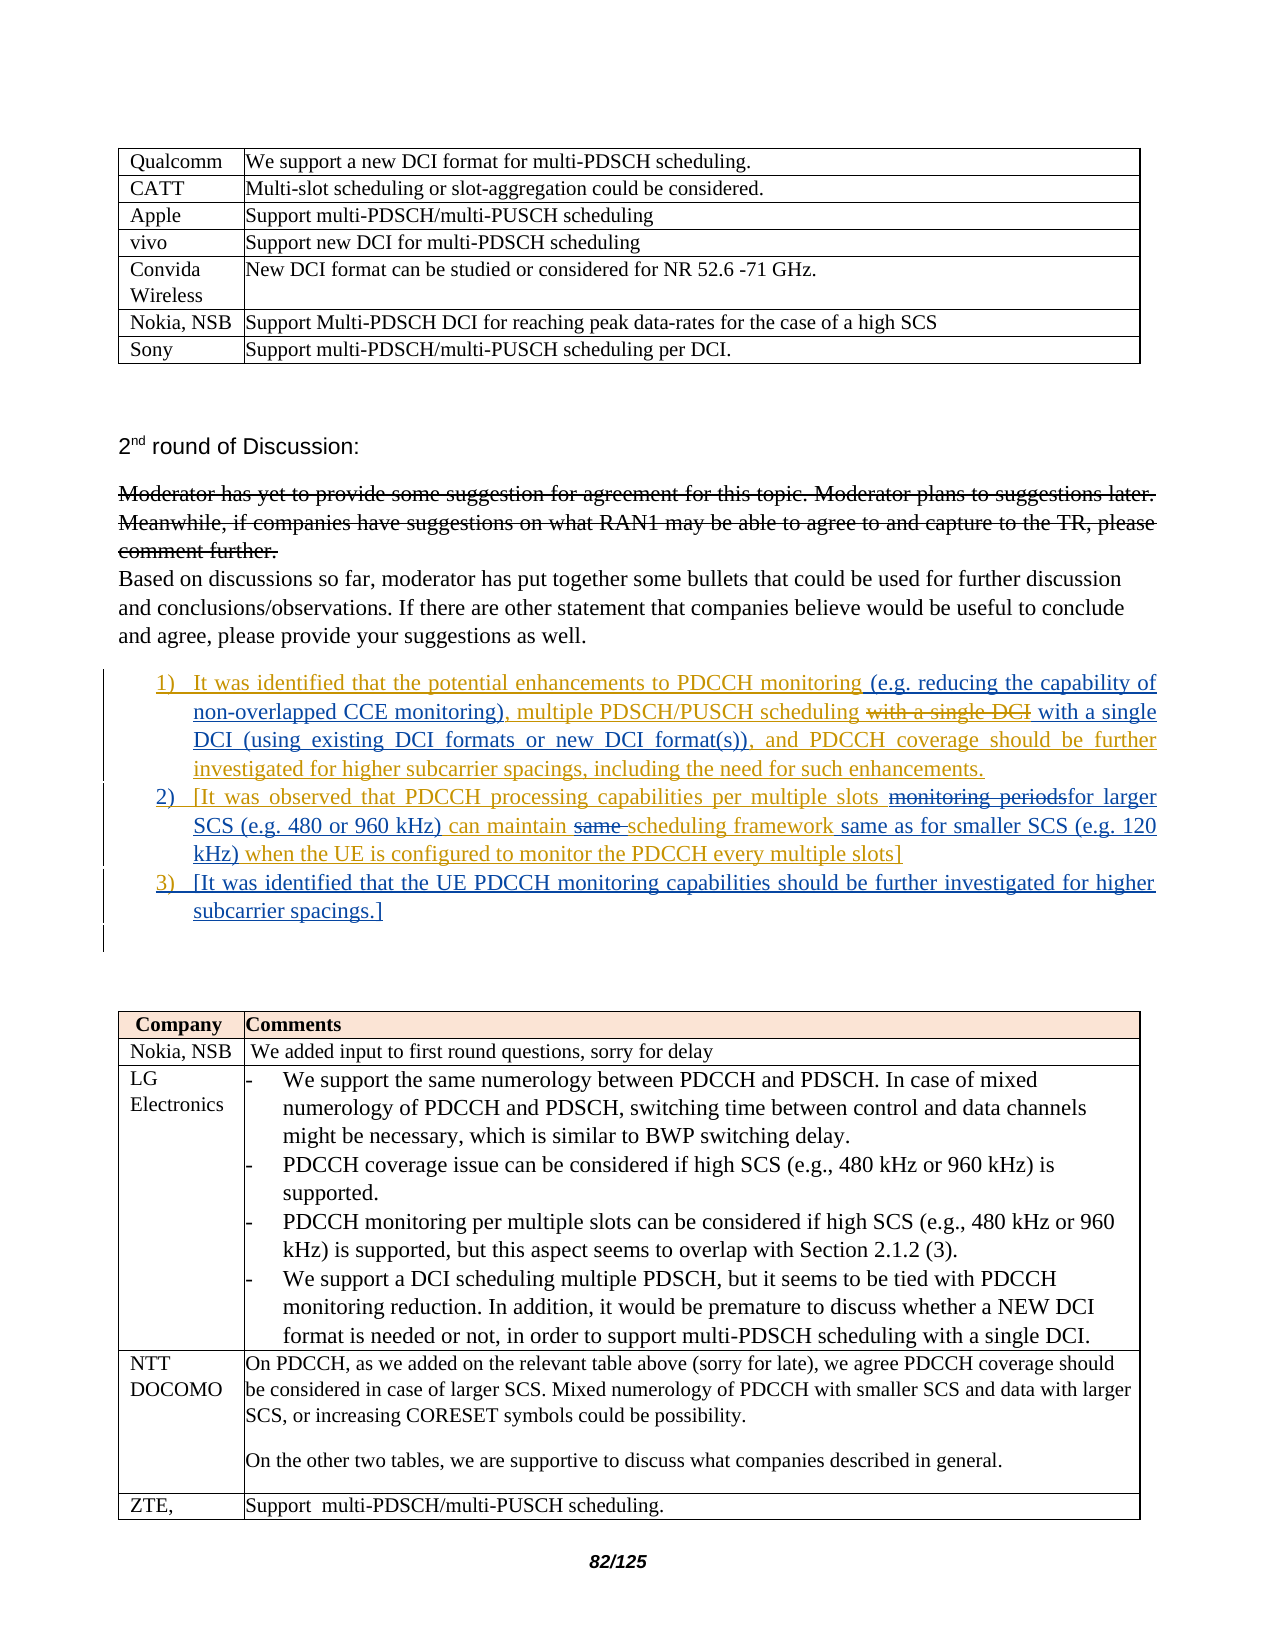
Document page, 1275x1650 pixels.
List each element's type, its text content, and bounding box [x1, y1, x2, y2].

table_cell LG Electronics [119, 1066, 244, 1350]
table_cell Support multi-PDSCH/multi-PUSCH scheduling per DCI. [245, 337, 1139, 362]
table_cell Support Multi-PDSCH DCI for reaching peak data-rates for the case of a high SCS [245, 310, 1139, 336]
subtitle 2nd round of Discussion: [118, 433, 1157, 459]
table_cell NTT DOCOMO [119, 1351, 244, 1492]
table_cell We support a new DCI format for multi-PDSCH scheduling. [245, 149, 1139, 175]
text Based on discussions so far, moderator has put together some bullets that could be used for further discussion and conclusions/observations. If there are other statement that companies believe would be useful to conclude and agree, please provide your suggestions as well. [118, 565, 1157, 649]
table_cell We support the same numerology between PDCCH and PDSCH. In case of mixed numerology of PDCCH and PDSCH, switching time between control and data channels might be necessary, which is similar to BWP switching delay. PDCCH coverage issue can be considered if high SCS (e.g., 480 kHz or 960 kHz) is supported. PDCCH monitoring per multiple slots can be considered if high SCS (e.g., 480 kHz or 960 kHz) is supported, but this aspect seems to overlap with Section 2.1.2 (3). We support a DCI scheduling multiple PDSCH, but it seems to be tied with PDCCH monitoring reduction. In addition, it would be premature to discuss whether a NEW DCI format is needed or not, in order to support multi-PDSCH scheduling with a single DCI. [245, 1066, 1139, 1350]
table_header Company [119, 1012, 244, 1038]
text Moderator has yet to provide some suggestion for agreement for this topic. Moderator plans to suggestions later. Meanwhile, if companies have suggestions on what RAN1 may be able to agree to and capture to the TR, please comment further. [118, 480, 1157, 523]
table_cell Apple [119, 203, 244, 229]
table_cell New DCI format can be studied or considered for NR 52.6 -71 GHz. [245, 257, 1139, 308]
table_cell ZTE, Sanechips [119, 1494, 244, 1519]
table_cell On PDCCH, as we added on the relevant table above (sorry for late), we agree PDCCH coverage should be considered in case of larger SCS. Mixed numerology of PDCCH with smaller SCS and data with larger SCS, or increasing CORESET symbols could be possibility. On the other two tables, we are supportive to discuss what companies described in general. [245, 1351, 1139, 1492]
table_cell We added input to first round questions, sorry for delay [245, 1039, 1139, 1065]
table_header Comments [245, 1012, 1139, 1038]
table_cell Nokia, NSB [119, 1039, 244, 1065]
table_cell Support multi-PDSCH/multi-PUSCH scheduling [245, 203, 1139, 229]
table_cell Convida Wireless [119, 257, 244, 308]
table_cell Nokia, NSB [119, 310, 244, 336]
table_cell Qualcomm [119, 149, 244, 175]
text Moderator has yet to provide some suggestion for agreement for this topic. Moderator plans to suggestions later. Meanwhile, if companies have suggestions on what RAN1 may be able to agree to and capture to the TR, please comment further. [118, 524, 1157, 563]
table_cell Multi-slot scheduling or slot-aggregation could be considered. [245, 176, 1139, 202]
table_cell Sony [119, 337, 244, 362]
table_cell CATT [119, 176, 244, 202]
table_cell vivo [119, 230, 244, 256]
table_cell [245, 1494, 1139, 1519]
table_cell Support new DCI for multi-PDSCH scheduling [245, 230, 1139, 256]
